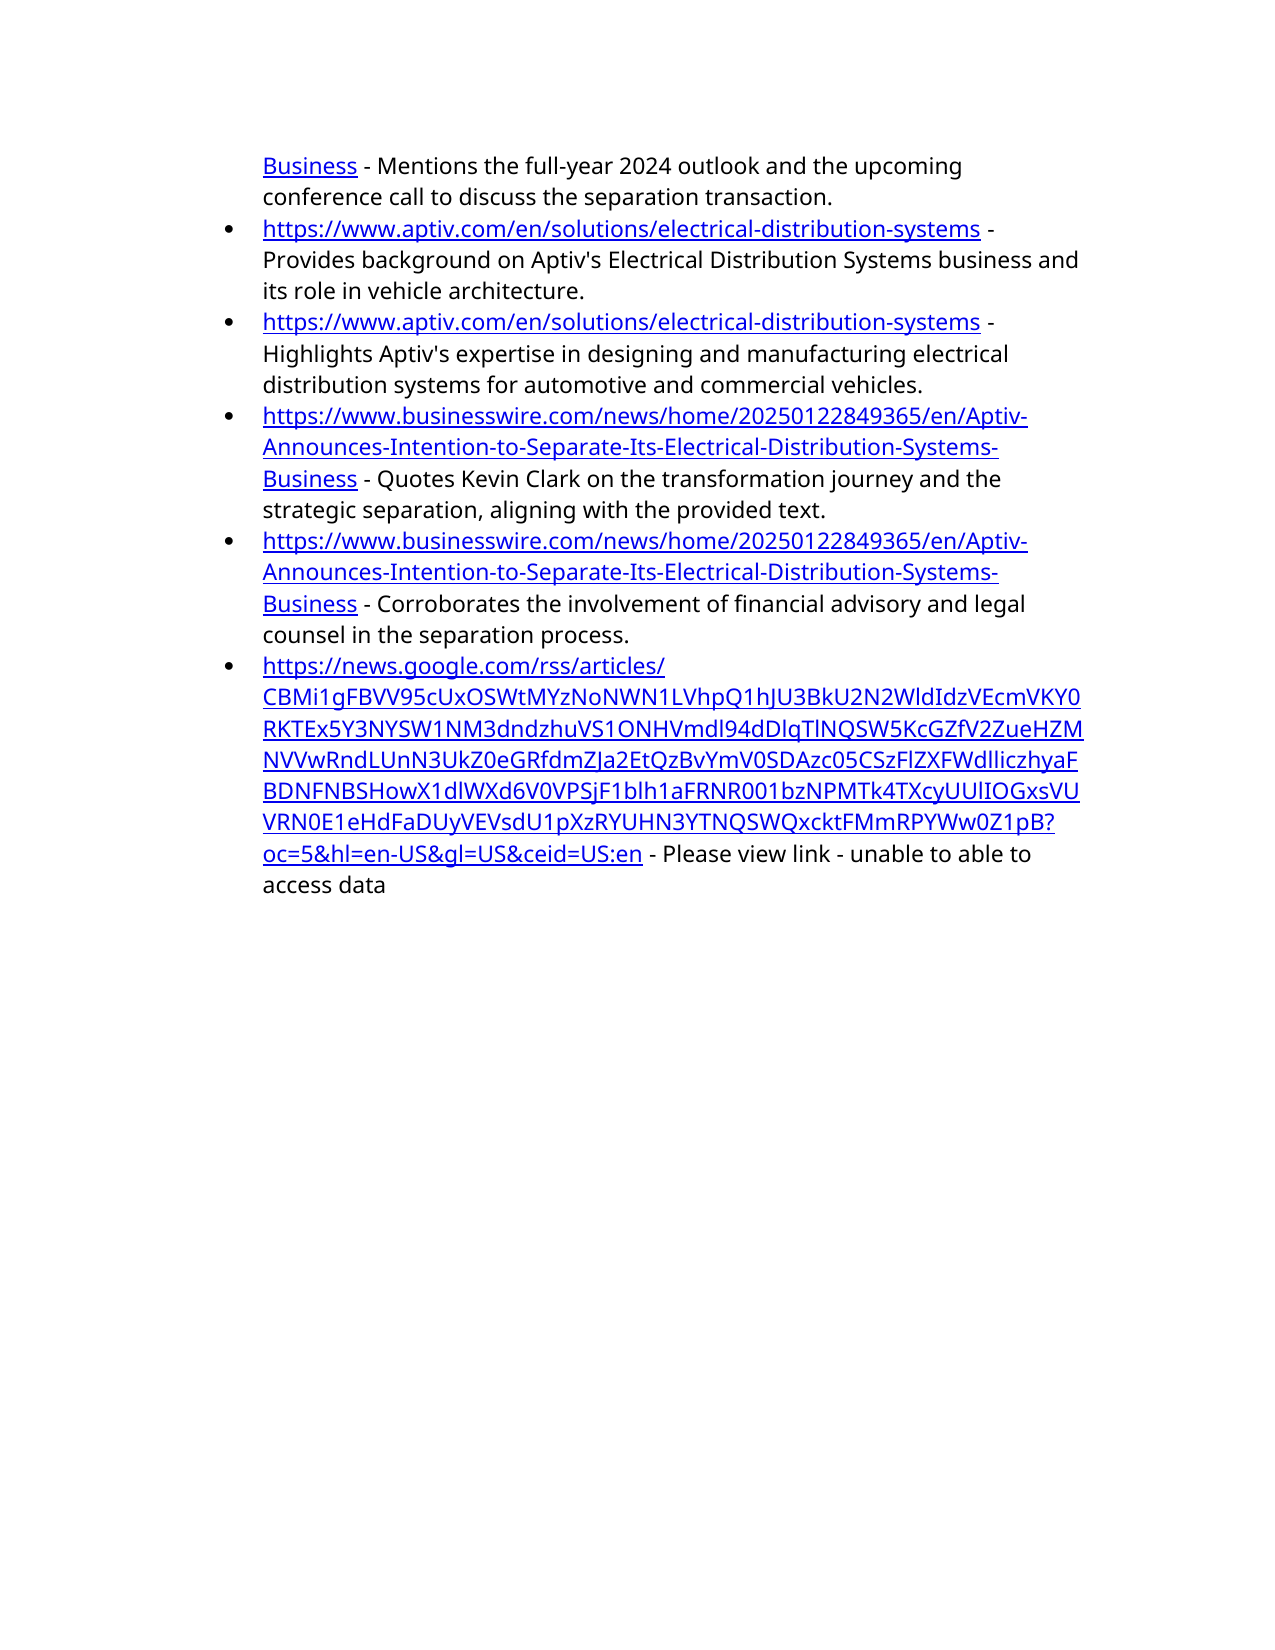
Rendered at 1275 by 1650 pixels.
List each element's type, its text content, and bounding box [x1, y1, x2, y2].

list https://www.aptiv.com/en/solutions/electrical-distribution-systems - Provides background on Aptiv's Electrical Distribution Systems business and its role in vehicle architecture. [225, 212, 1087, 306]
list https://www.businesswire.com/news/home/20250122849365/en/Aptiv-Announces-Intention-to-Separate-Its-Electrical-Distribution-Systems-Business - Quotes Kevin Clark on the transformation journey and the strategic separation, aligning with the provided text. [225, 400, 1087, 525]
list https://www.businesswire.com/news/home/20250122849365/en/Aptiv-Announces-Intention-to-Separate-Its-Electrical-Distribution-Systems-Business - Corroborates the involvement of financial advisory and legal counsel in the separation process. [225, 525, 1087, 650]
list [225, 150, 1087, 212]
list https://www.aptiv.com/en/solutions/electrical-distribution-systems - Highlights Aptiv's expertise in designing and manufacturing electrical distribution systems for automotive and commercial vehicles. [225, 306, 1087, 400]
list https://news.google.com/rss/articles/CBMi1gFBVV95cUxOSWtMYzNoNWN1LVhpQ1hJU3BkU2N2WldIdzVEcmVKY0RKTEx5Y3NYSW1NM3dndzhuVS1ONHVmdl94dDlqTlNQSW5KcGZfV2ZueHZMNVVwRndLUnN3UkZ0eGRfdmZJa2EtQzBvYmV0SDAzc05CSzFlZXFWdlliczhyaFBDNFNBSHowX1dlWXd6V0VPSjF1blh1aFRNR001bzNPMTk4TXcyUUlIOGxsVUVRN0E1eHdFaDUyVEVsdU1pXzRYUHN3YTNQSWQxcktFMmRPYWw0Z1pB?oc=5&hl=en-US&gl=US&ceid=US:en - Please view link - unable to able to access data [225, 650, 1087, 900]
